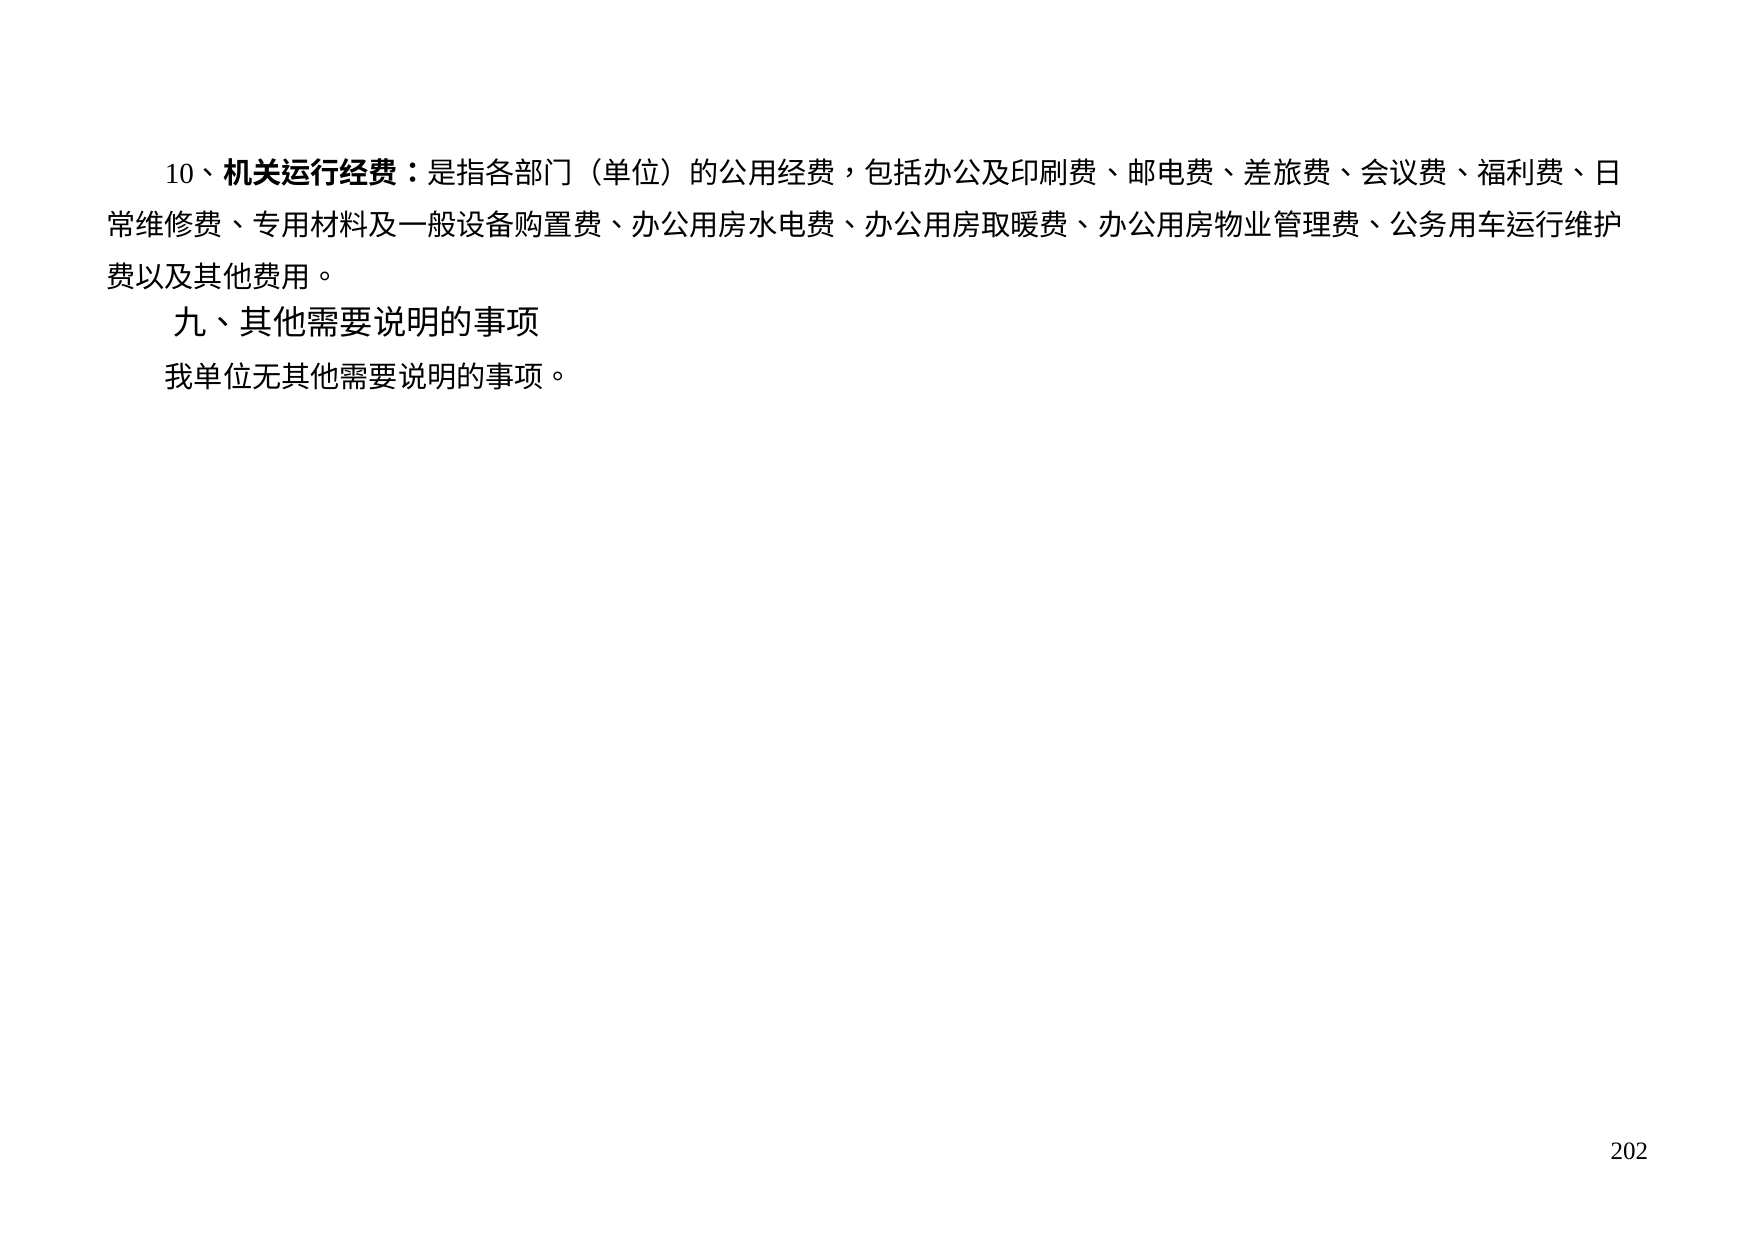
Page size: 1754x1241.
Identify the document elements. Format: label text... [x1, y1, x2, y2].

text 我单位无其他需要说明的事项。 [106, 346, 1648, 398]
text 10、机关运行经费：是指各部门（单位）的公用经费，包括办公及印刷费、邮电费、差旅费、会议费、福利费、日常维修费、专用材料及一般设备购置费、办公用房水电费、办公用房取暖费、办公用房物业管理费、公务用车运行维护费以及其他费用。 [106, 142, 1648, 298]
text 九、其他需要说明的事项 [106, 299, 1648, 344]
